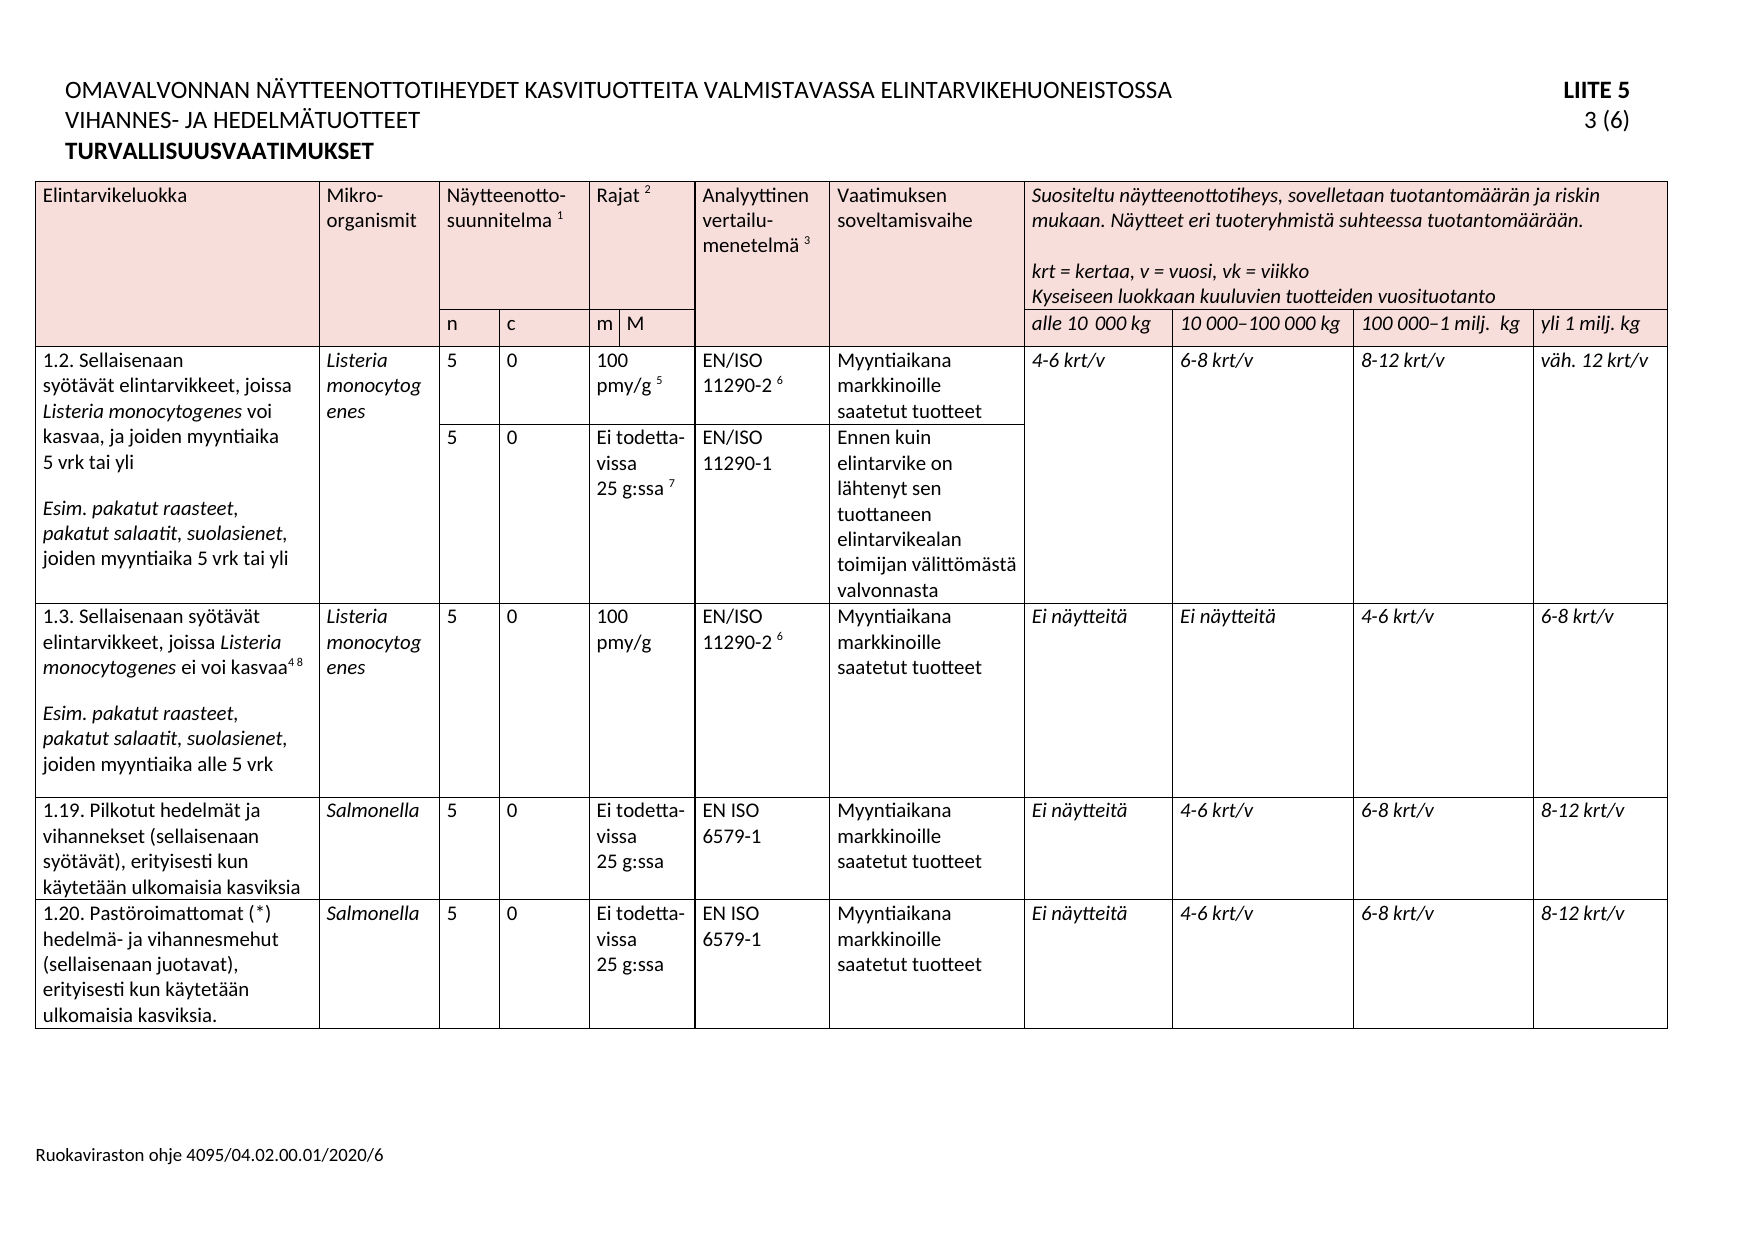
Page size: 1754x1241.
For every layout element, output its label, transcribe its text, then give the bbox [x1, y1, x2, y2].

table_cell 0 [500, 900, 589, 1027]
table_cell 8-12 krt/v [1354, 347, 1533, 602]
table_header Mikro- organismit [320, 182, 439, 346]
table_cell yli 1 milj. kg [1534, 310, 1667, 346]
table_cell Myyntiaikana markkinoille saatetut tuotteet [830, 900, 1024, 1027]
table_cell Ennen kuin elintarvike on lähtenyt sen tuottaneen elintarvikealan toimijan välittömästä valvonnasta [830, 425, 1024, 602]
table_cell 6-8 krt/v [1354, 900, 1533, 1027]
table_cell 1.3. Sellaisenaan syötävät elintarvikkeet, joissa Listeria monocytogenes ei voi kasvaa4 8 Esim. pakatut raasteet, pakatut salaatit, suolasienet, joiden myyntiaika alle 5 vrk [36, 604, 319, 797]
table_cell Myyntiaikana markkinoille saatetut tuotteet [830, 604, 1024, 797]
table_cell 6-8 krt/v [1354, 798, 1533, 899]
table_cell 0 [500, 425, 589, 602]
table_cell Ei näytteitä [1025, 604, 1172, 797]
table_cell 1.19. Pilkotut hedelmät ja vihannekset (sellaisenaan syötävät), erityisesti kun käytetään ulkomaisia kasviksia [36, 798, 319, 899]
table_cell c [500, 310, 589, 346]
table_cell Myyntiaikana markkinoille saatetut tuotteet [830, 798, 1024, 899]
table_cell Ei näytteitä [1173, 604, 1353, 797]
table_header Elintarvikeluokka [36, 182, 319, 346]
table_cell M [620, 310, 694, 346]
table_cell 4-6 krt/v [1025, 347, 1172, 602]
table_cell Listeria monocytogenes [320, 347, 439, 602]
table_cell Myyntiaikana markkinoille saatetut tuotteet [830, 347, 1024, 423]
table_cell 6-8 krt/v [1173, 347, 1353, 602]
table_cell EN/ISO 11290-2 6 [696, 347, 829, 423]
table_cell 10 000–100 000 kg [1173, 310, 1353, 346]
table_cell Salmonella [320, 798, 439, 899]
table_cell Ei todetta- vissa 25 g:ssa [590, 900, 694, 1027]
table_cell 0 [500, 347, 589, 423]
table_cell 5 [440, 798, 499, 899]
table_cell Ei näytteitä [1025, 900, 1172, 1027]
table_cell 8-12 krt/v [1534, 900, 1667, 1027]
table_cell EN/ISO 11290-1 [696, 425, 829, 602]
table_cell 0 [500, 798, 589, 899]
table_cell EN ISO 6579-1 [696, 798, 829, 899]
table_cell 5 [440, 604, 499, 797]
table_header Suositeltu näytteenottotiheys, sovelletaan tuotantomäärän ja riskin mukaan. Näytteet eri tuoteryhmistä suhteessa tuotantomäärään. krt = kertaa, v = vuosi, vk = viikko Kyseiseen luokkaan kuuluvien tuotteiden vuosituotanto [1025, 182, 1667, 309]
table_cell 4-6 krt/v [1354, 604, 1533, 797]
table_cell Listeria monocytogenes [320, 604, 439, 797]
table_cell Ei todetta- vissa 25 g:ssa 7 [590, 425, 694, 602]
table_header Näytteenotto-suunnitelma 1 [440, 182, 589, 309]
table_cell 1.20. Pastöroimattomat (*) hedelmä- ja vihannesmehut (sellaisenaan juotavat), erityisesti kun käytetään ulkomaisia kasviksia. [36, 900, 319, 1027]
table_cell 5 [440, 347, 499, 423]
table_header Analyyttinen vertailu- menetelmä 3 [696, 182, 829, 346]
table_cell Salmonella [320, 900, 439, 1027]
table_cell 4-6 krt/v [1173, 798, 1353, 899]
table_cell EN/ISO 11290-2 6 [696, 604, 829, 797]
table_cell m [590, 310, 619, 346]
table_cell Ei näytteitä [1025, 798, 1172, 899]
table_cell 100 000–1 milj. kg [1354, 310, 1533, 346]
table_cell 8-12 krt/v [1534, 798, 1667, 899]
table_cell 1.2. Sellaisenaan syötävät elintarvikkeet, joissa Listeria monocytogenes voi kasvaa, ja joiden myyntiaika 5 vrk tai yli Esim. pakatut raasteet, pakatut salaatit, suolasienet, joiden myyntiaika 5 vrk tai yli [36, 347, 319, 602]
table_cell 100 pmy/g 5 [590, 347, 694, 423]
table_header Vaatimuksen soveltamisvaihe [830, 182, 1024, 346]
table_cell 0 [500, 604, 589, 797]
table_cell 4-6 krt/v [1173, 900, 1353, 1027]
table_cell n [440, 310, 499, 346]
table_cell alle 10 000 kg [1025, 310, 1172, 346]
table_cell Ei todetta- vissa 25 g:ssa [590, 798, 694, 899]
table_header Rajat 2 [590, 182, 694, 309]
table_cell väh. 12 krt/v [1534, 347, 1667, 602]
table_cell 100 pmy/g [590, 604, 694, 797]
table_cell EN ISO 6579-1 [696, 900, 829, 1027]
table_cell 5 [440, 900, 499, 1027]
table_cell 5 [440, 425, 499, 602]
table_cell 6-8 krt/v [1534, 604, 1667, 797]
